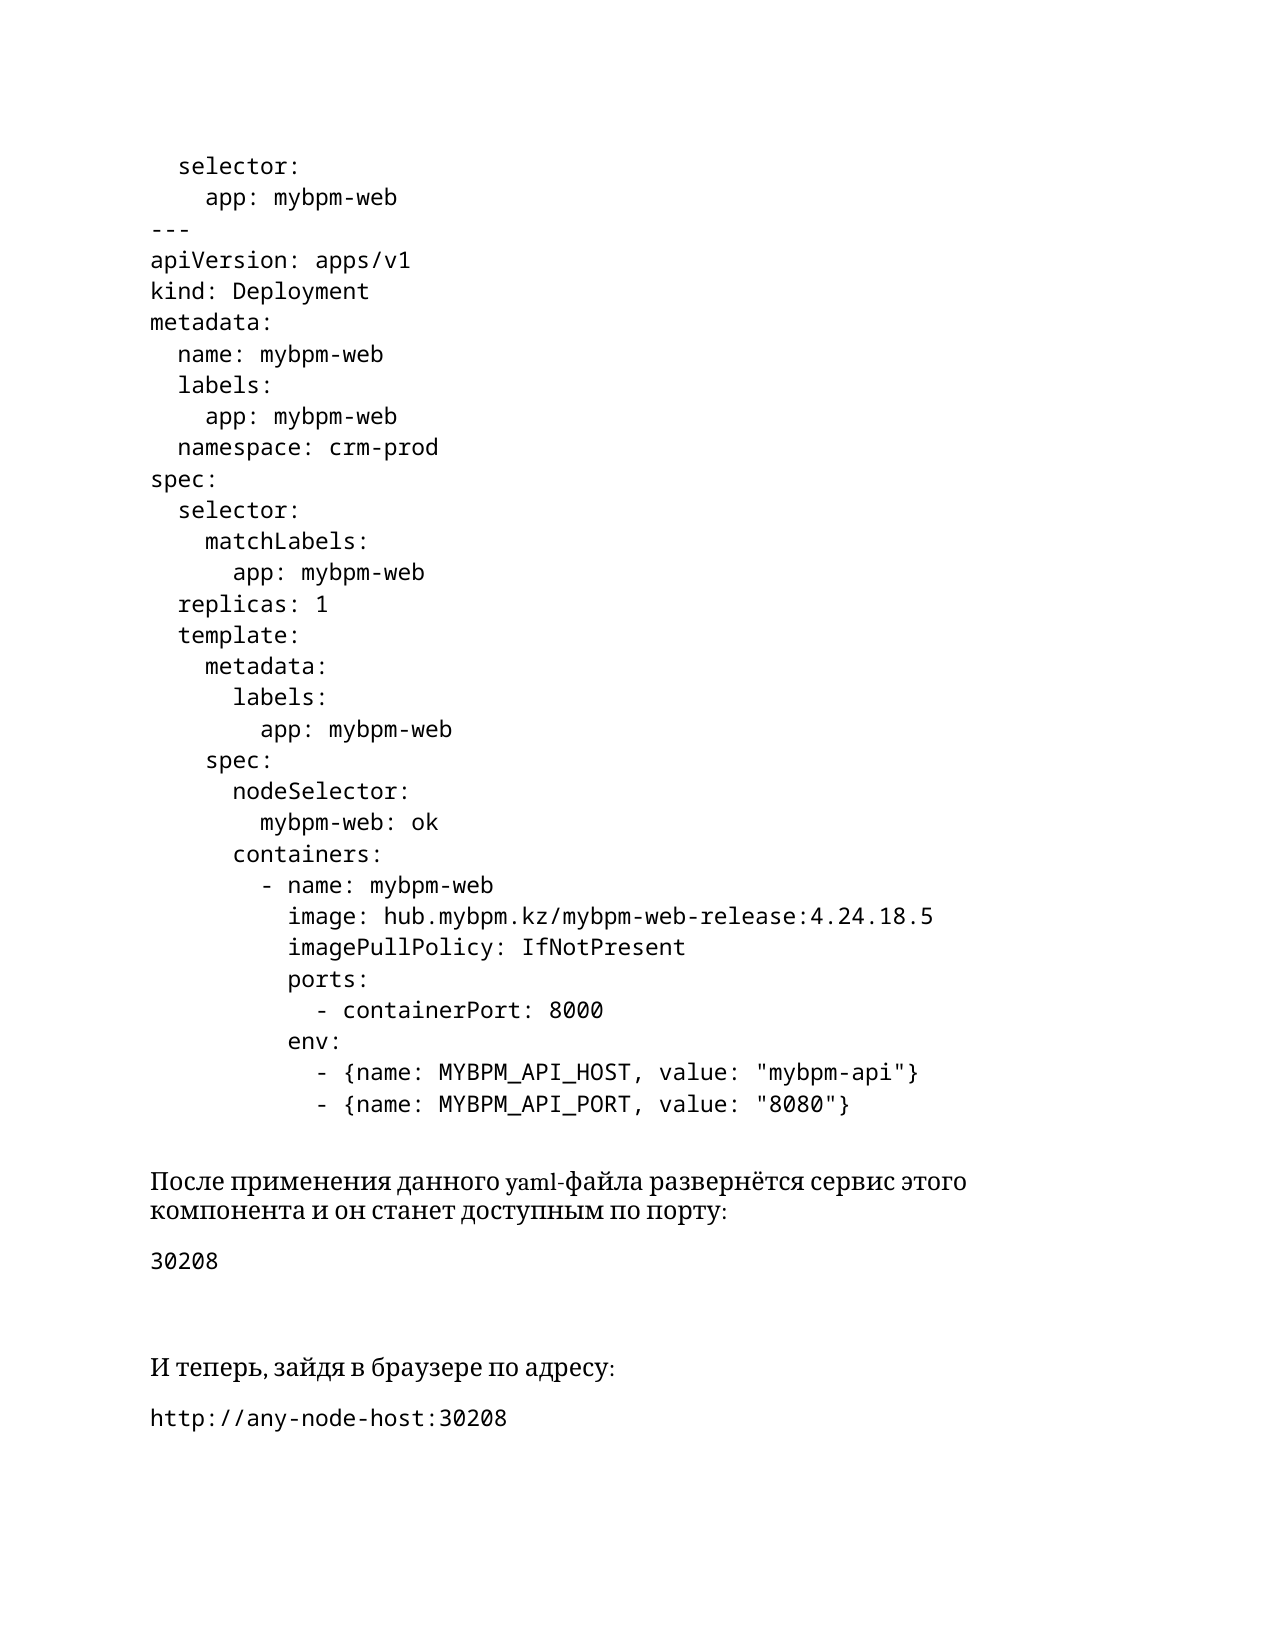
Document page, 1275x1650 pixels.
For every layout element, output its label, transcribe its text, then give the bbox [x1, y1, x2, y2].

text После применения данного yaml-файла развернётся сервис этого компонента и он станет доступным по порту: [150, 1168, 1125, 1226]
text 30208 [150, 1244, 1125, 1333]
text http://any-node-host:30208 [150, 1402, 1125, 1490]
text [150, 150, 1125, 1147]
text И теперь, зайдя в браузере по адресу: [150, 1354, 1125, 1383]
